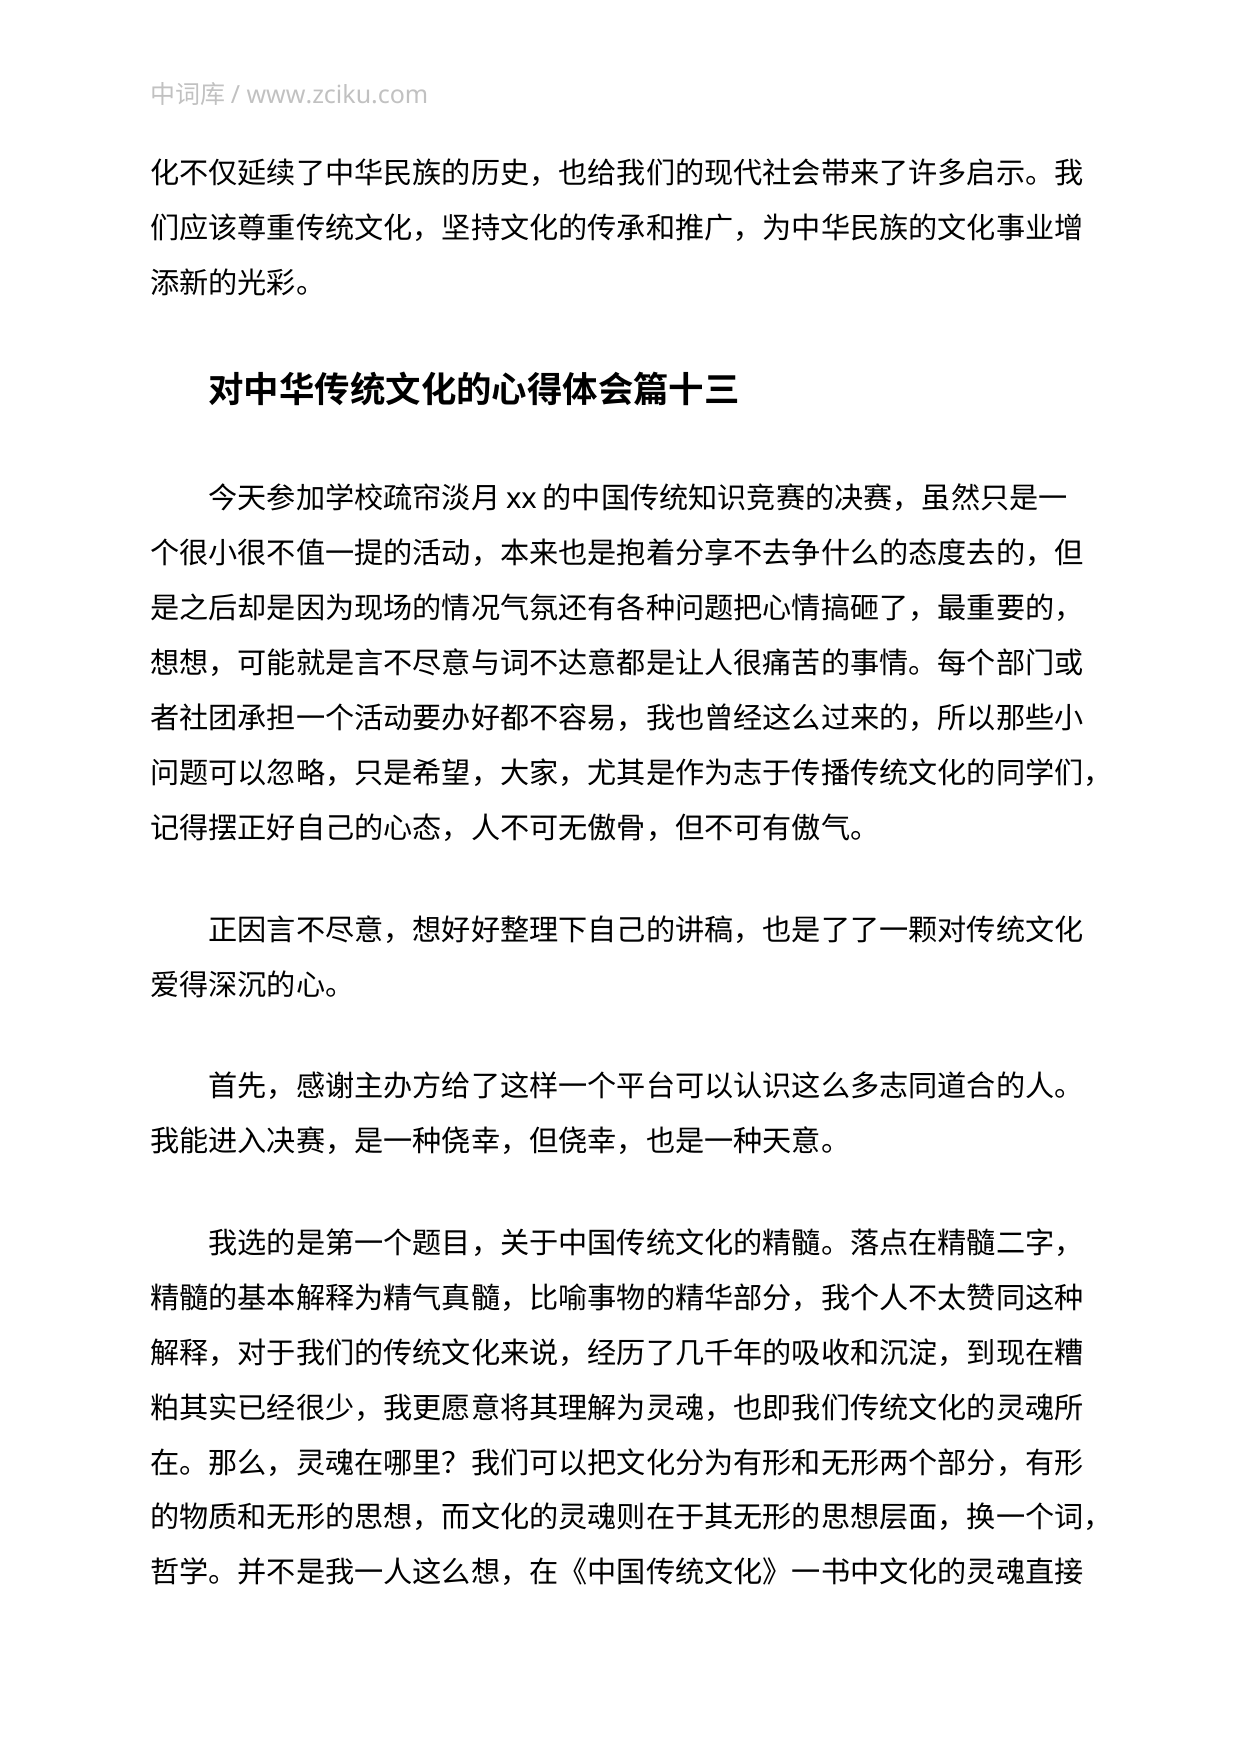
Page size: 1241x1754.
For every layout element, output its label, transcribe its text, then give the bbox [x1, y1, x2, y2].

text 首先，感谢主办方给了这样一个平台可以认识这么多志同道合的人。我能进入决赛，是一种侥幸，但侥幸，也是一种天意。 [150, 1063, 1090, 1160]
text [150, 150, 1090, 302]
text 今天参加学校疏帘淡月xx的中国传统知识竞赛的决赛，虽然只是一个很小很不值一提的活动，本来也是抱着分享不去争什么的态度去的，但是之后却是因为现场的情况气氛还有各种问题把心情搞砸了，最重要的，想想，可能就是言不尽意与词不达意都是让人很痛苦的事情。每个部门或者社团承担一个活动要办好都不容易，我也曾经这么过来的，所以那些小问题可以忽略，只是希望，大家，尤其是作为志于传播传统文化的同学们，记得摆正好自己的心态，人不可无傲骨，但不可有傲气。 [150, 475, 1090, 847]
text 正因言不尽意，想好好整理下自己的讲稿，也是了了一颗对传统文化爱得深沉的心。 [150, 906, 1090, 1003]
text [150, 1219, 1090, 1591]
text 对中华传统文化的心得体会篇十三 [150, 362, 1090, 413]
